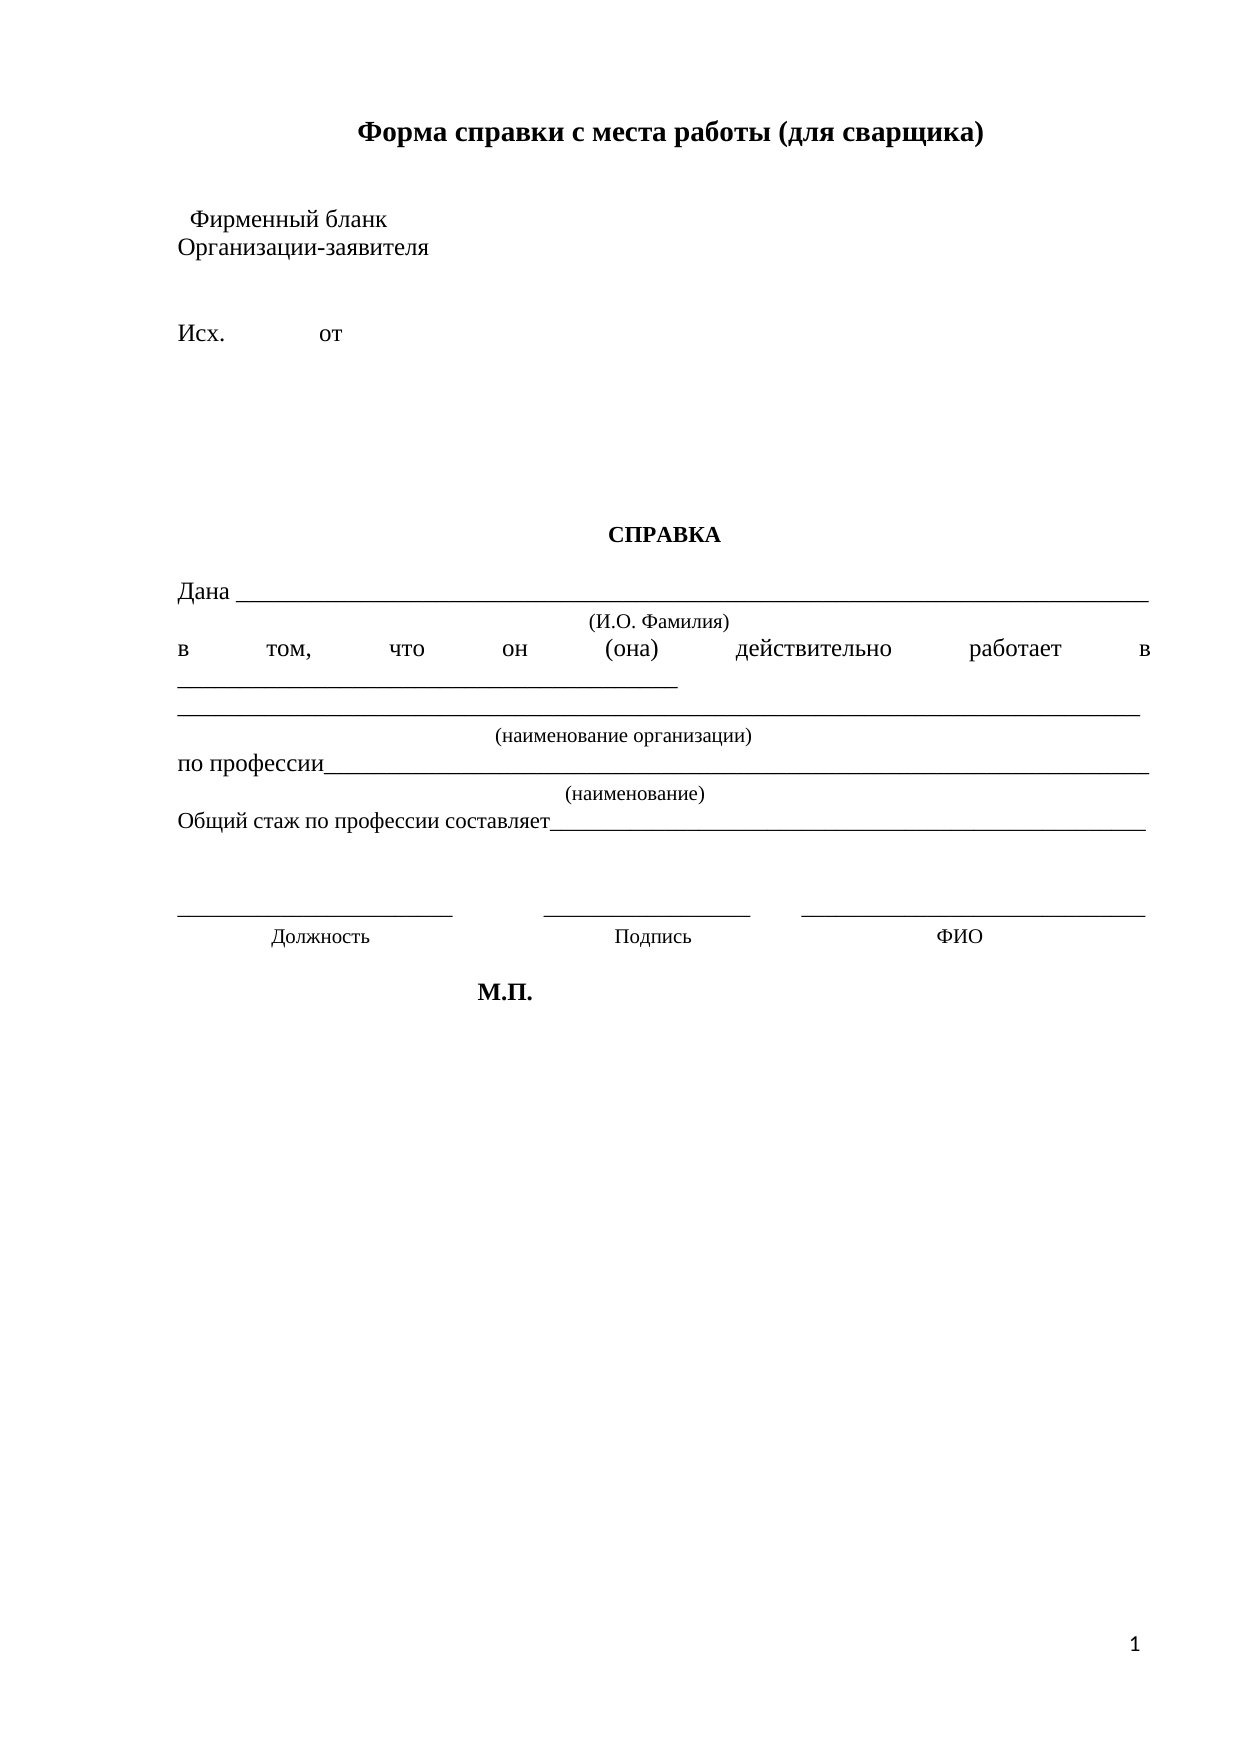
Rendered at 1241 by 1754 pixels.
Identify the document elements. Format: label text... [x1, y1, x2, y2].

text по профессии__________________________________________________________________ [177, 748, 1152, 777]
text (наименование) [177, 777, 1152, 806]
text Должность Подпись ФИО [177, 920, 1152, 949]
text ________________________ __________________ ______________________________ [177, 892, 1152, 920]
text СПРАВКА [177, 519, 1152, 548]
text Организации-заявителя [177, 233, 1152, 261]
text (наименование организации) [177, 720, 1152, 748]
text Дана _________________________________________________________________________ [177, 576, 1152, 605]
text Общий стаж по профессии составляет____________________________________________________ [177, 806, 1152, 834]
text (И.О. Фамилия) [177, 605, 1152, 634]
text Форма справки с места работы (для сварщика) [189, 118, 1152, 147]
text в том, что он (она) действительно работает в ________________________________________ [177, 634, 1152, 691]
text Фирменный бланк [189, 204, 1152, 233]
text М.П. [177, 977, 1152, 1006]
text Исх. от [177, 319, 1152, 347]
text _____________________________________________________________________________ [177, 691, 1152, 720]
